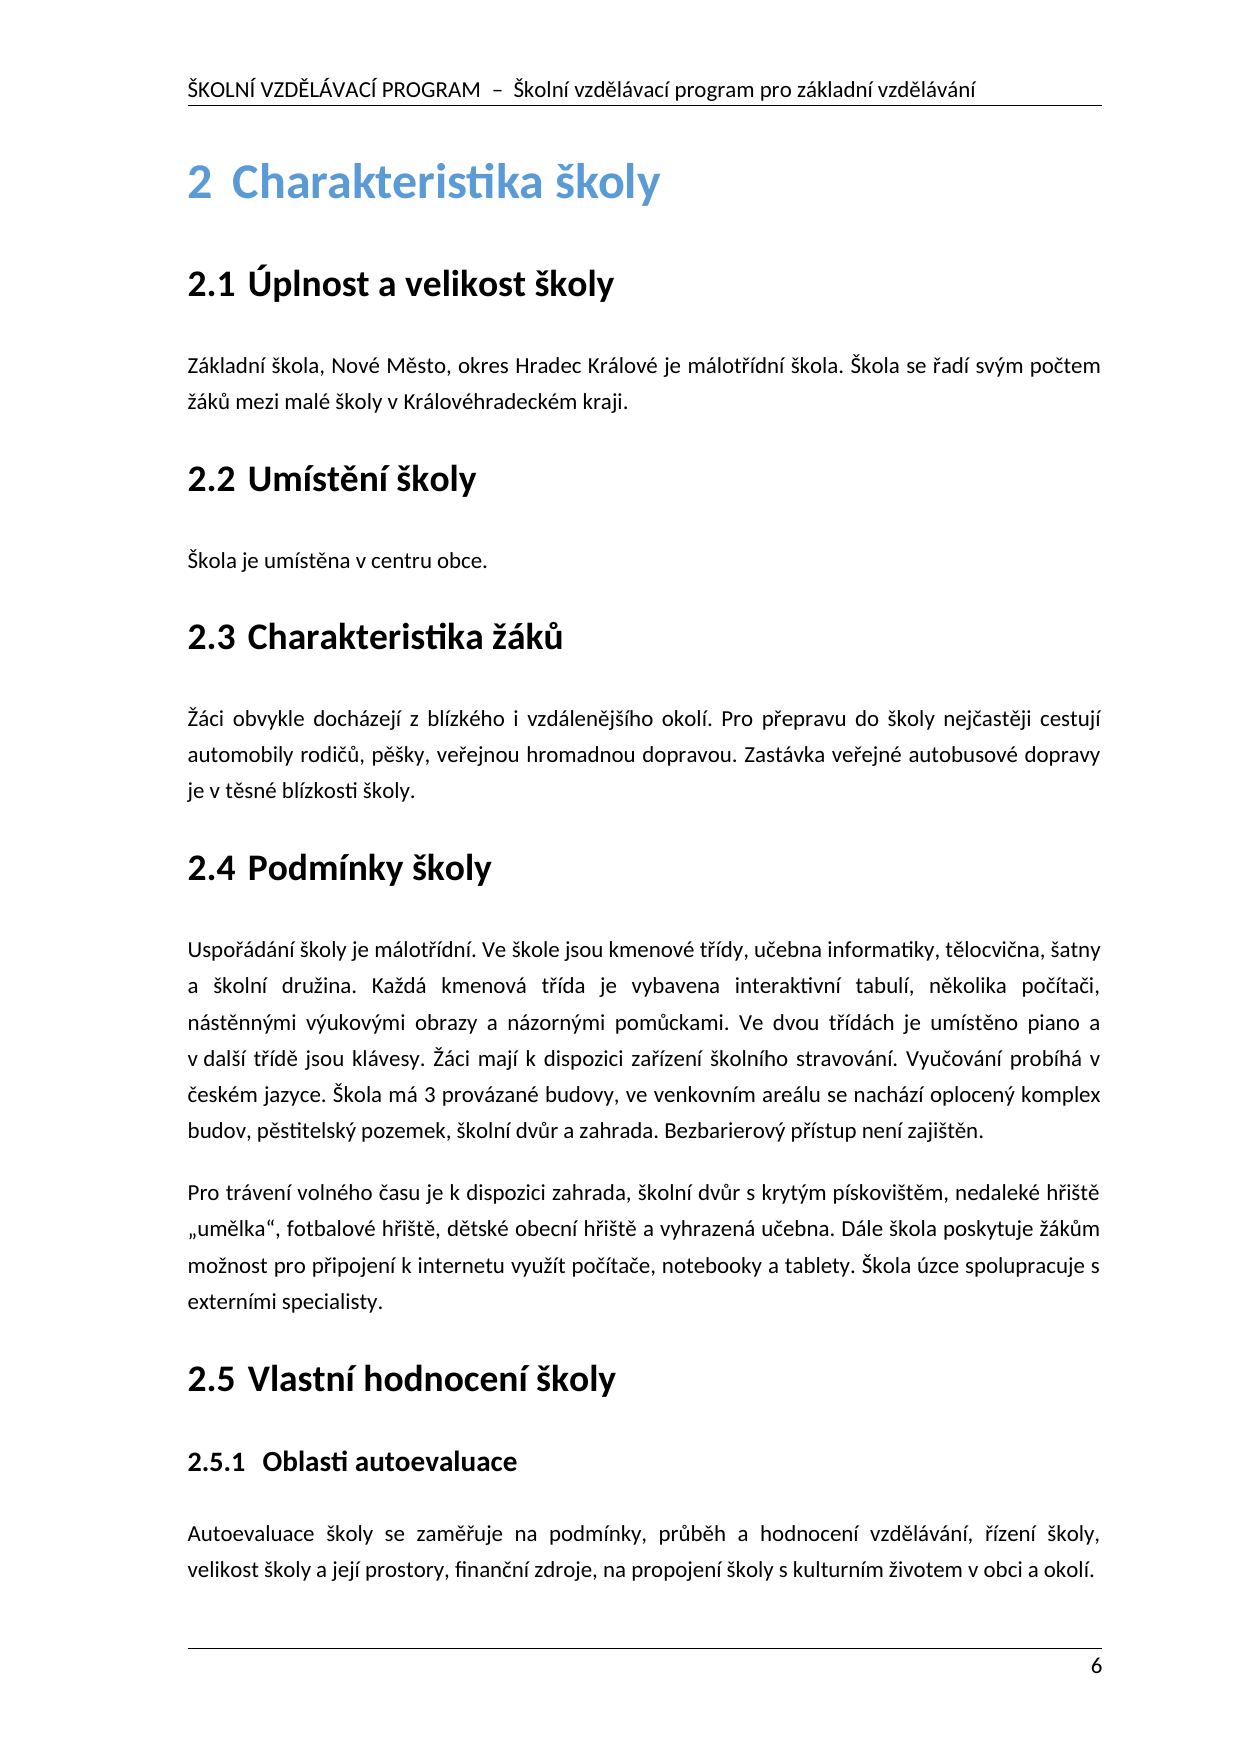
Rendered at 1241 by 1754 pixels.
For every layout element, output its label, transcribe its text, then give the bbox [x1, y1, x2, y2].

text Škola je umístěna v centru obce. [187, 548, 1102, 576]
text Žáci obvykle docházejí z blízkého i vzdálenějšího okolí. Pro přepravu do školy nejčastěji cestují automobily rodičů, pěšky, veřejnou hromadnou dopravou. Zastávka veřejné autobusové dopravy je v těsné blízkosti školy. [187, 706, 1102, 807]
subtitle Charakteristika žáků [187, 616, 1102, 661]
subtitle Úplnost a velikost školy [187, 263, 1102, 309]
subtitle Vlastní hodnocení školy [187, 1357, 1102, 1403]
text Uspořádání školy je málotřídní. Ve škole jsou kmenové třídy, učebna informatiky, tělocvična, šatny a školní družina. Každá kmenová třída je vybavena interaktivní tabulí, několika počítači, nástěnnými výukovými obrazy a názornými pomůckami. Ve dvou třídách je umístěno piano a v další třídě jsou klávesy. Žáci mají k dispozici zařízení školního stravování. Vyučování probíhá v českém jazyce. Škola má 3 provázané budovy, ve venkovním areálu se nachází oplocený komplex budov, pěstitelský pozemek, školní dvůr a zahrada. Bezbarierový přístup není zajištěn. [187, 937, 1102, 1147]
subtitle Charakteristika školy [187, 150, 1102, 211]
text Autoevaluace školy se zaměřuje na podmínky, průběh a hodnocení vzdělávání, řízení školy, velikost školy a její prostory, finanční zdroje, na propojení školy s kulturním životem v obci a okolí. [187, 1523, 1102, 1588]
subtitle Podmínky školy [187, 847, 1102, 892]
subtitle Umístění školy [187, 457, 1102, 503]
subtitle Oblasti autoevaluace [187, 1448, 1102, 1483]
text Pro trávení volného času je k dispozici zahrada, školní dvůr s krytým pískovištěm, nedaleké hřiště „umělka“, fotbalové hřiště, dětské obecní hřiště a vyhrazená učebna. Dále škola poskytuje žákům možnost pro připojení k internetu využít počítače, notebooky a tablety. Škola úzce spolupracuje s externími specialisty. [187, 1180, 1102, 1317]
text Základní škola, Nové Město, okres Hradec Králové je málotřídní škola. Škola se řadí svým počtem žáků mezi malé školy v Královéhradeckém kraji. [187, 353, 1102, 418]
